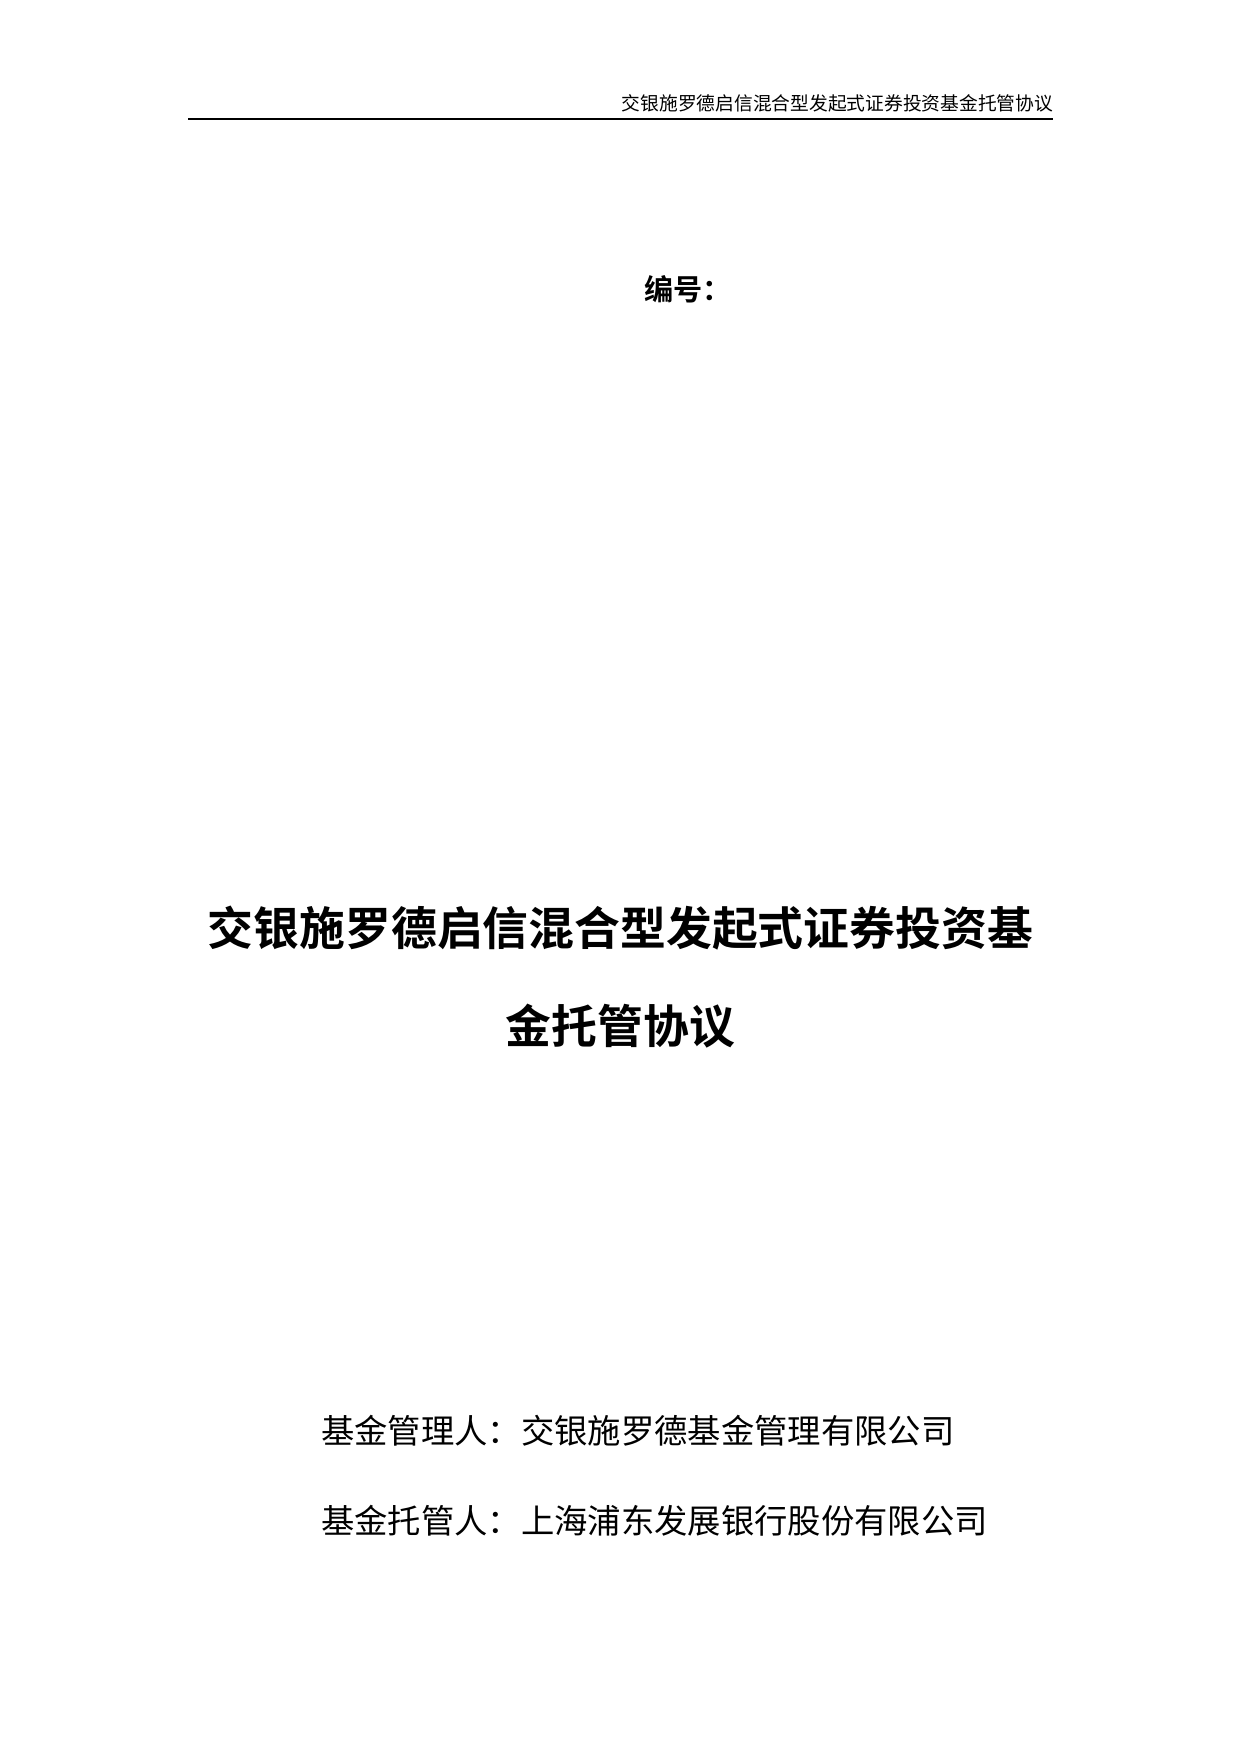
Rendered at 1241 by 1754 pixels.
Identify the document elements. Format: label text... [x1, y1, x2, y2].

text 交银施罗德启信混合型发起式证券投资基金托管协议 [187, 877, 1053, 1072]
text 基金托管人：上海浦东发展银行股份有限公司 [187, 1486, 1050, 1551]
text 基金管理人：交银施罗德基金管理有限公司 [187, 1397, 1050, 1462]
